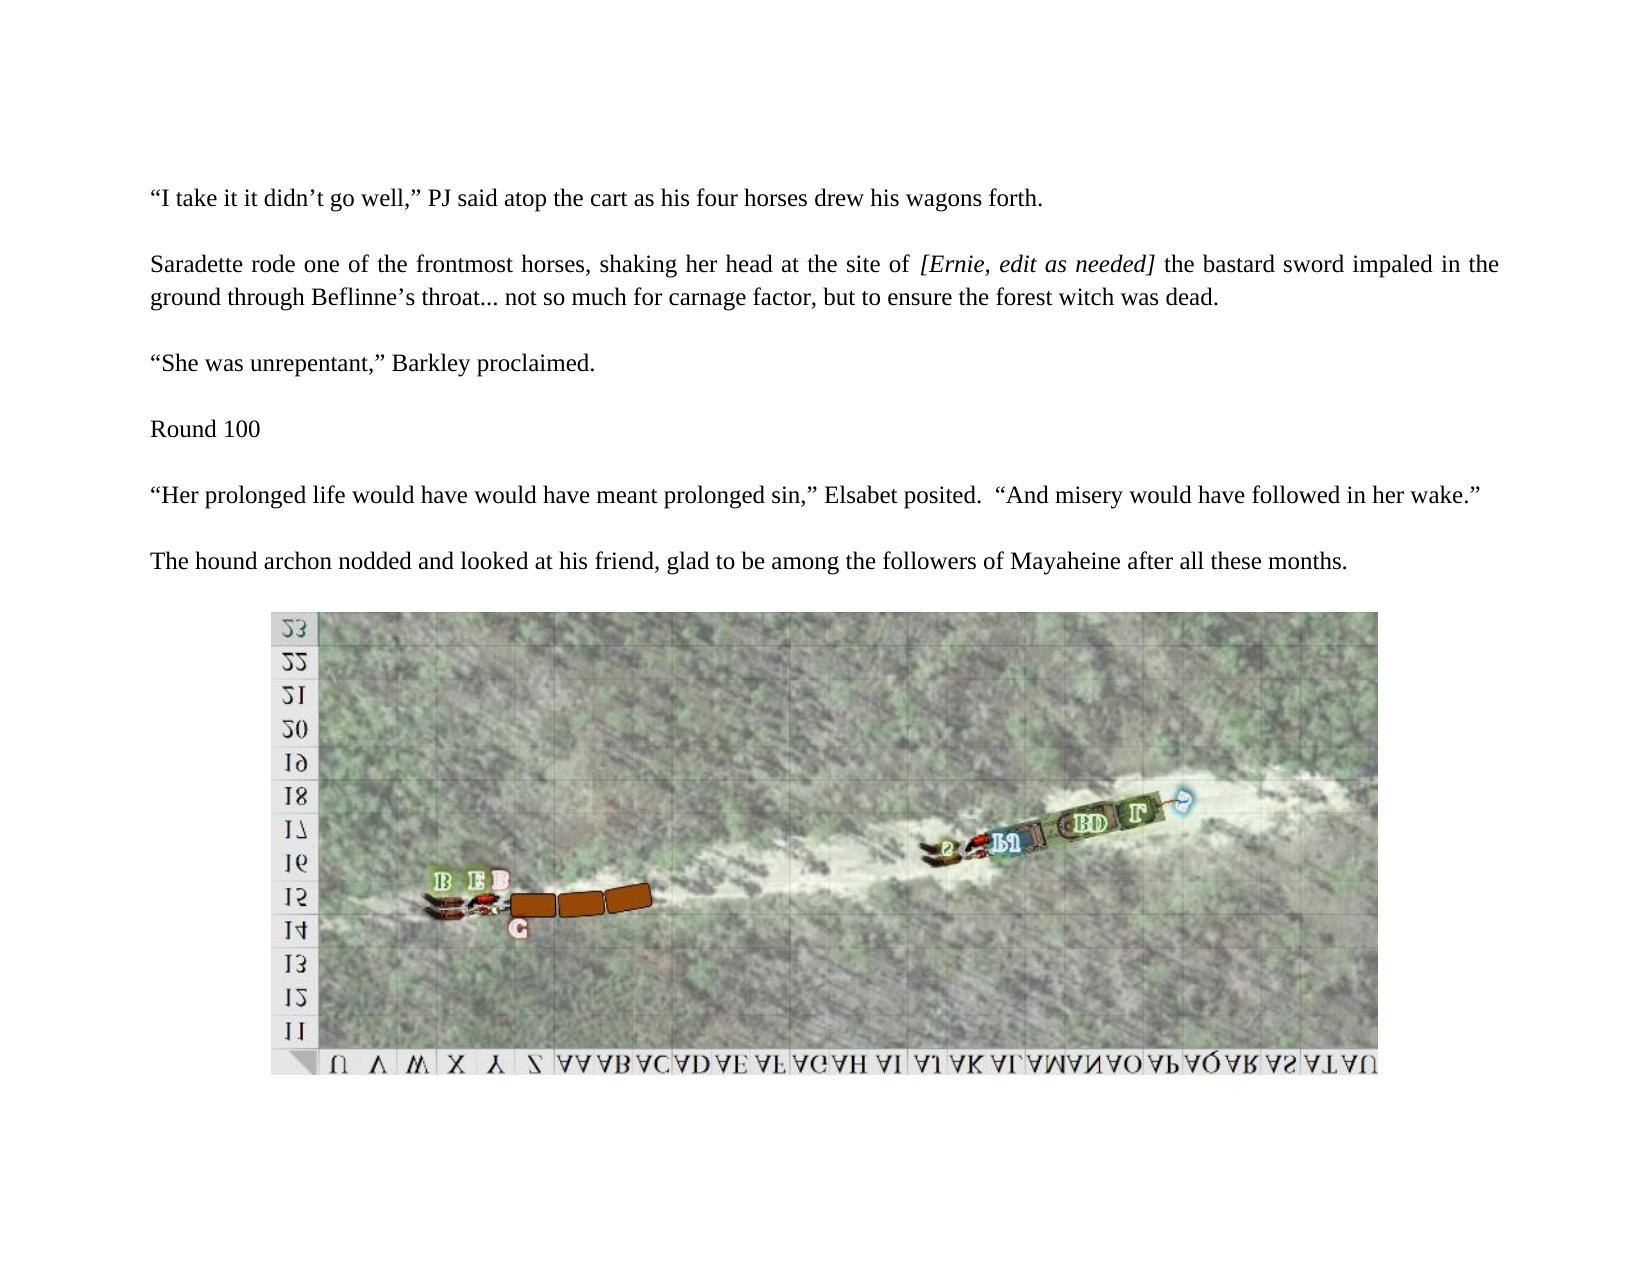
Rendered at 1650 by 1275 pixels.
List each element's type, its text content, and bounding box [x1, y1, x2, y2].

picture [271, 612, 1378, 1075]
text “Her prolonged life would have would have meant prolonged sin,” Elsabet posited. “And misery would have followed in her wake.” [150, 480, 1500, 509]
text Round 100 [150, 414, 1500, 443]
text Saradette rode one of the frontmost horses, shaking her head at the site of [Ernie, edit as needed] the bastard sword impaled in the ground through Beflinne’s throat... not so much for carnage factor, but to ensure the forest witch was dead. [150, 249, 1500, 311]
text The hound archon nodded and looked at his friend, glad to be among the followers of Mayaheine after all these months. [150, 546, 1500, 575]
text “She was unrepentant,” Barkley proclaimed. [150, 348, 1500, 377]
text “I take it it didn’t go well,” PJ said atop the cart as his four horses drew his wagons forth. [150, 183, 1500, 212]
